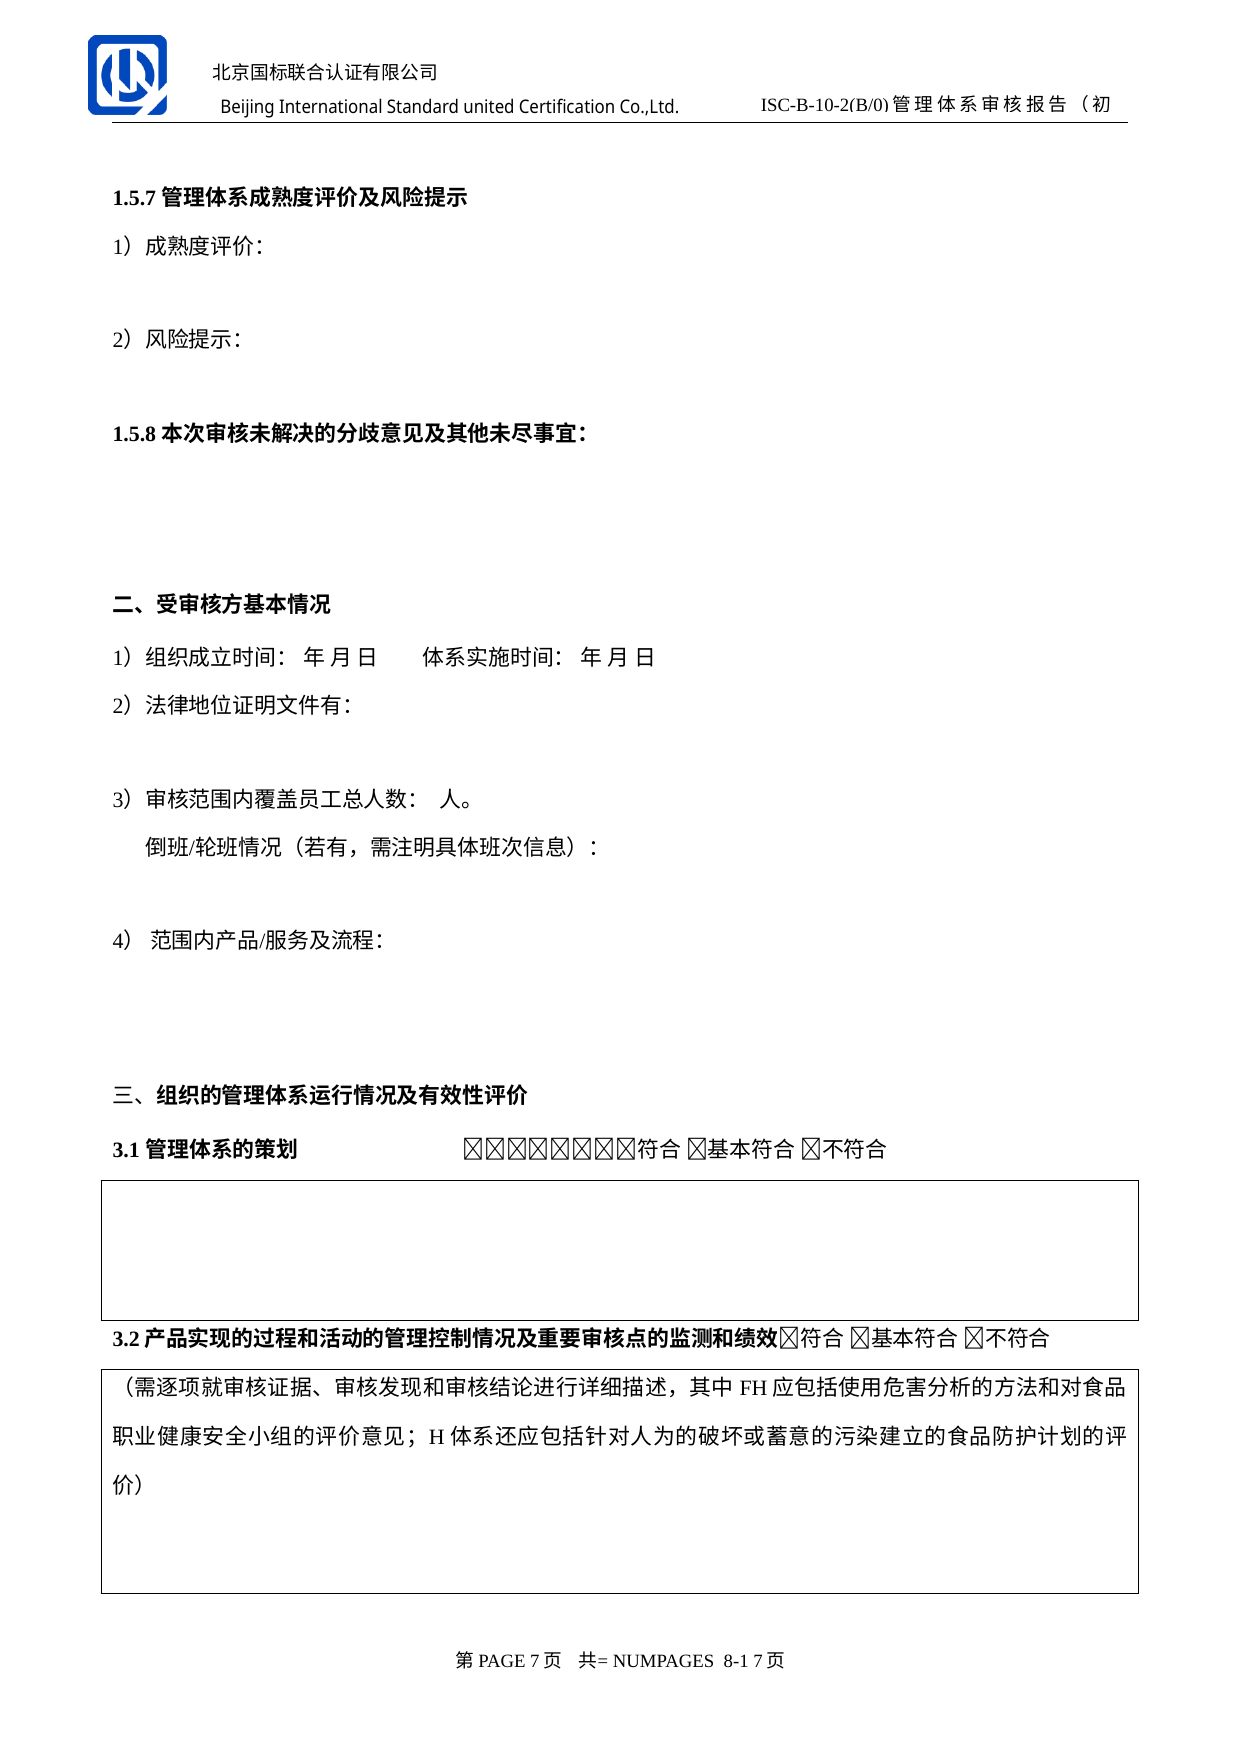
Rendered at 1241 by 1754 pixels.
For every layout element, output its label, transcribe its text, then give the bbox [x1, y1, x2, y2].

text 2）法律地位证明文件有： [112, 688, 1128, 720]
text 3）审核范围内覆盖员工总人数： 人。 [112, 781, 1128, 814]
text 二、受审核方基本情况 [112, 586, 1128, 619]
text 1）组织成立时间： 年 月 日 体系实施时间： 年 月 日 [112, 639, 1128, 672]
picture [88, 35, 167, 115]
text 1）成熟度评价： [112, 228, 1128, 261]
text 倒班/轮班情况（若有，需注明具体班次信息）： [112, 830, 1128, 862]
text 三、组织的管理体系运行情况及有效性评价 [112, 1078, 1128, 1110]
text 1.5.8 本次审核未解决的分歧意见及其他未尽事宜： [112, 415, 1128, 448]
table_header [102, 1181, 1138, 1319]
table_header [102, 1370, 1138, 1593]
text 3.1 管理体系的策划 符合 基本符合 不符合 [112, 1131, 1128, 1164]
text 3.2产品实现的过程和活动的管理控制情况及重要审核点的监测和绩效符合 基本符合 不符合 [112, 1321, 1128, 1353]
list 范围内产品/服务及流程： [112, 923, 1128, 956]
text 2）风险提示： [112, 322, 1128, 354]
text 1.5.7 管理体系成熟度评价及风险提示 [112, 180, 1128, 212]
